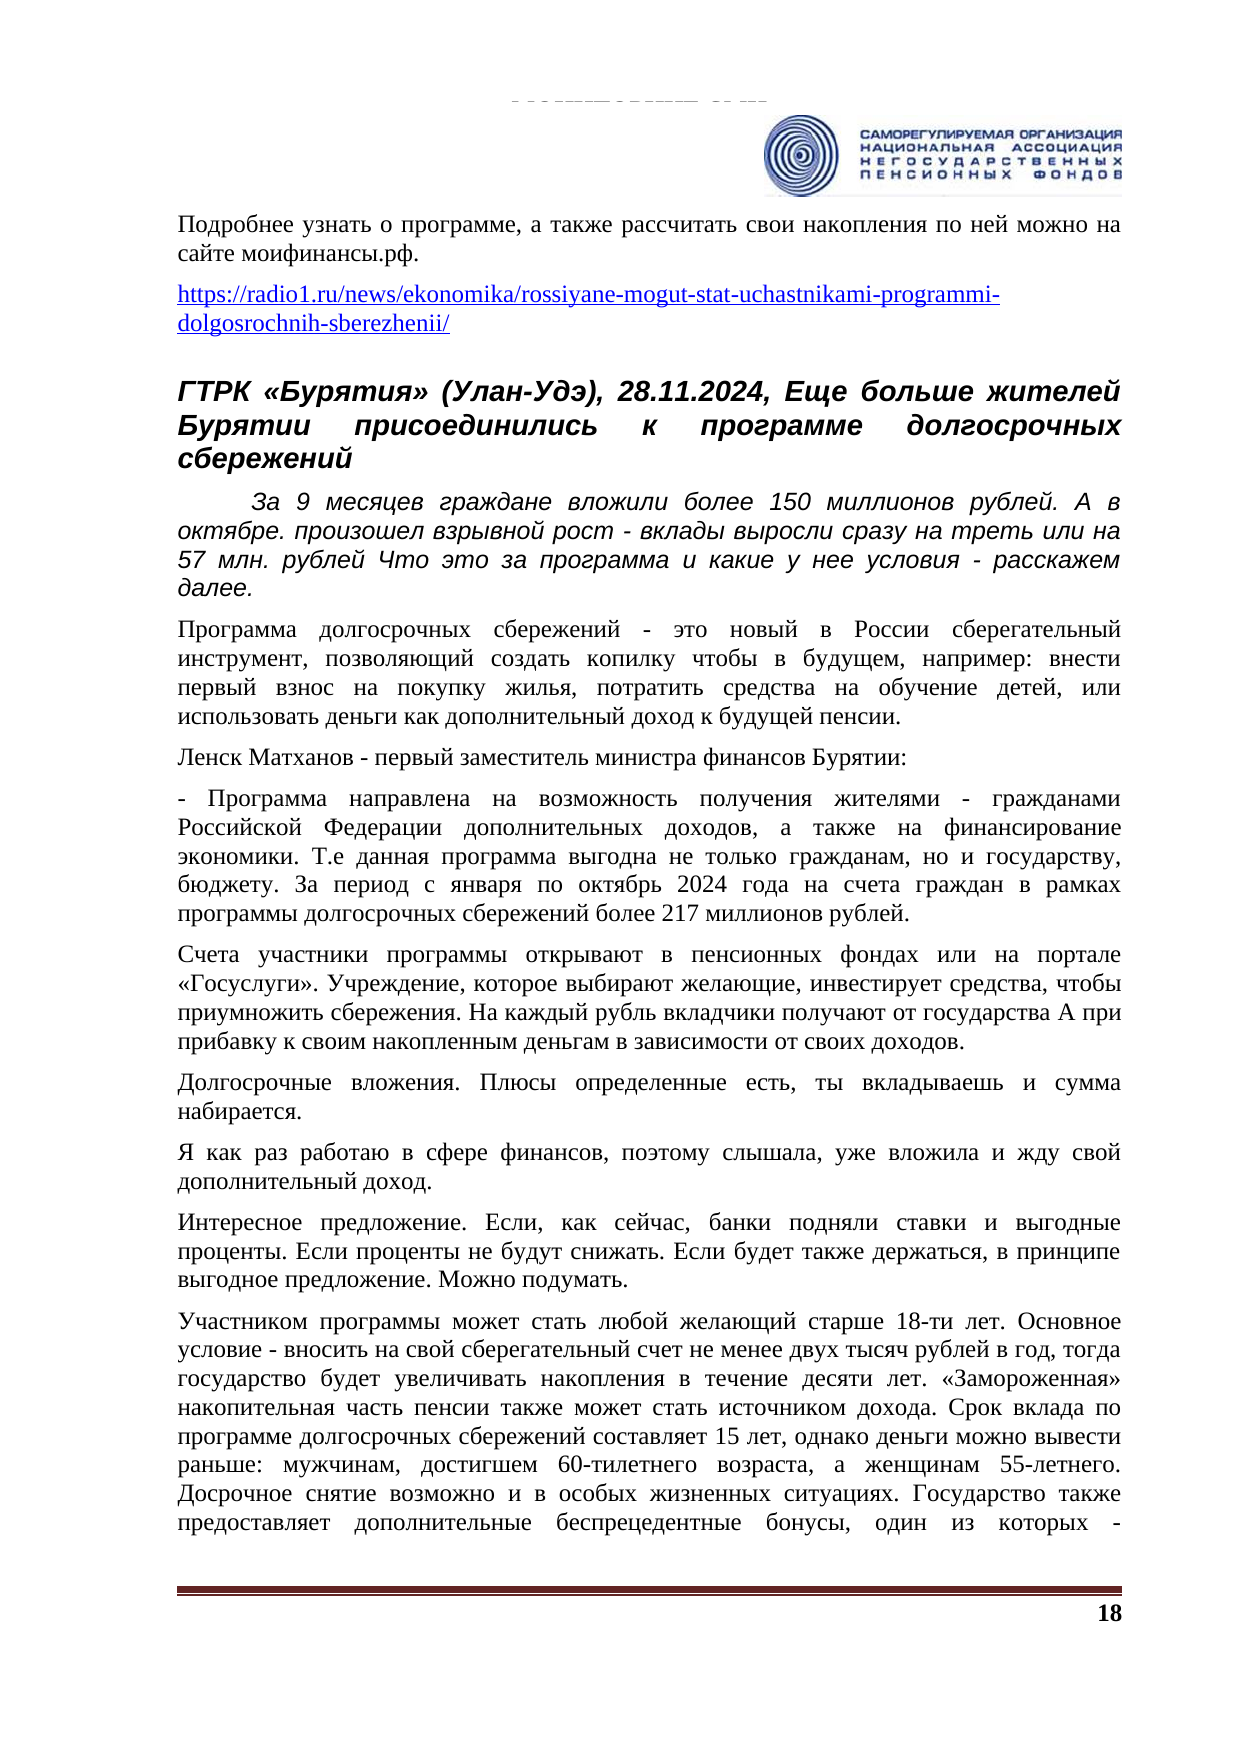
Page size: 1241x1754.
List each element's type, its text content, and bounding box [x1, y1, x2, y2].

text https://radio1.ru/news/ekonomika/rossiyane-mogut-stat-uchastnikami-programmi-dolgosrochnih-sberezhenii/ [177, 279, 1122, 336]
subtitle За 9 месяцев граждане вложили более 150 миллионов рублей. А в октябре. произошел взрывной рост - вклады выросли сразу на треть или на 57 млн. рублей Что это за программа и какие у нее условия - расскажем далее. [177, 487, 1122, 602]
text Интересное предложение. Если, как сейчас, банки подняли ставки и выгодные проценты. Если проценты не будут снижать. Если будет также держаться, в принципе выгодное предложение. Можно подумать. [177, 1207, 1122, 1293]
picture [764, 115, 1122, 197]
subtitle ГТРК «Бурятия» (Улан-Удэ), 28.11.2024, Еще больше жителей Бурятии присоединились к программе долгосрочных сбережений [177, 374, 1122, 474]
text - Программа направлена на возможность получения жителями - гражданами Российской Федерации дополнительных доходов, а также на финансирование экономики. Т.е данная программа выгодна не только гражданам, но и государству, бюджету. За период с января по октябрь 2024 года на счета граждан в рамках программы долгосрочных сбережений более 217 миллионов рублей. [177, 783, 1122, 927]
text Подробнее узнать о программе, а также рассчитать свои накопления по ней можно на сайте моифинансы.рф. [177, 209, 1122, 266]
text Программа долгосрочных сбережений - это новый в России сберегательный инструмент, позволяющий создать копилку чтобы в будущем, например: внести первый взнос на покупку жилья, потратить средства на обучение детей, или использовать деньги как дополнительный доход к будущей пенсии. [177, 614, 1122, 729]
text Ленск Матханов - первый заместитель министра финансов Бурятии: [177, 742, 1122, 771]
text Я как раз работаю в сфере финансов, поэтому слышала, уже вложила и жду свой дополнительный доход. [177, 1137, 1122, 1194]
text Счета участники программы открывают в пенсионных фондах или на портале «Госуслуги». Учреждение, которое выбирают желающие, инвестирует средства, чтобы приумножить сбережения. На каждый рубль вкладчики получают от государства А при прибавку к своим накопленным деньгам в зависимости от своих доходов. [177, 939, 1122, 1054]
text Долгосрочные вложения. Плюсы определенные есть, ты вкладываешь и сумма набирается. [177, 1067, 1122, 1124]
